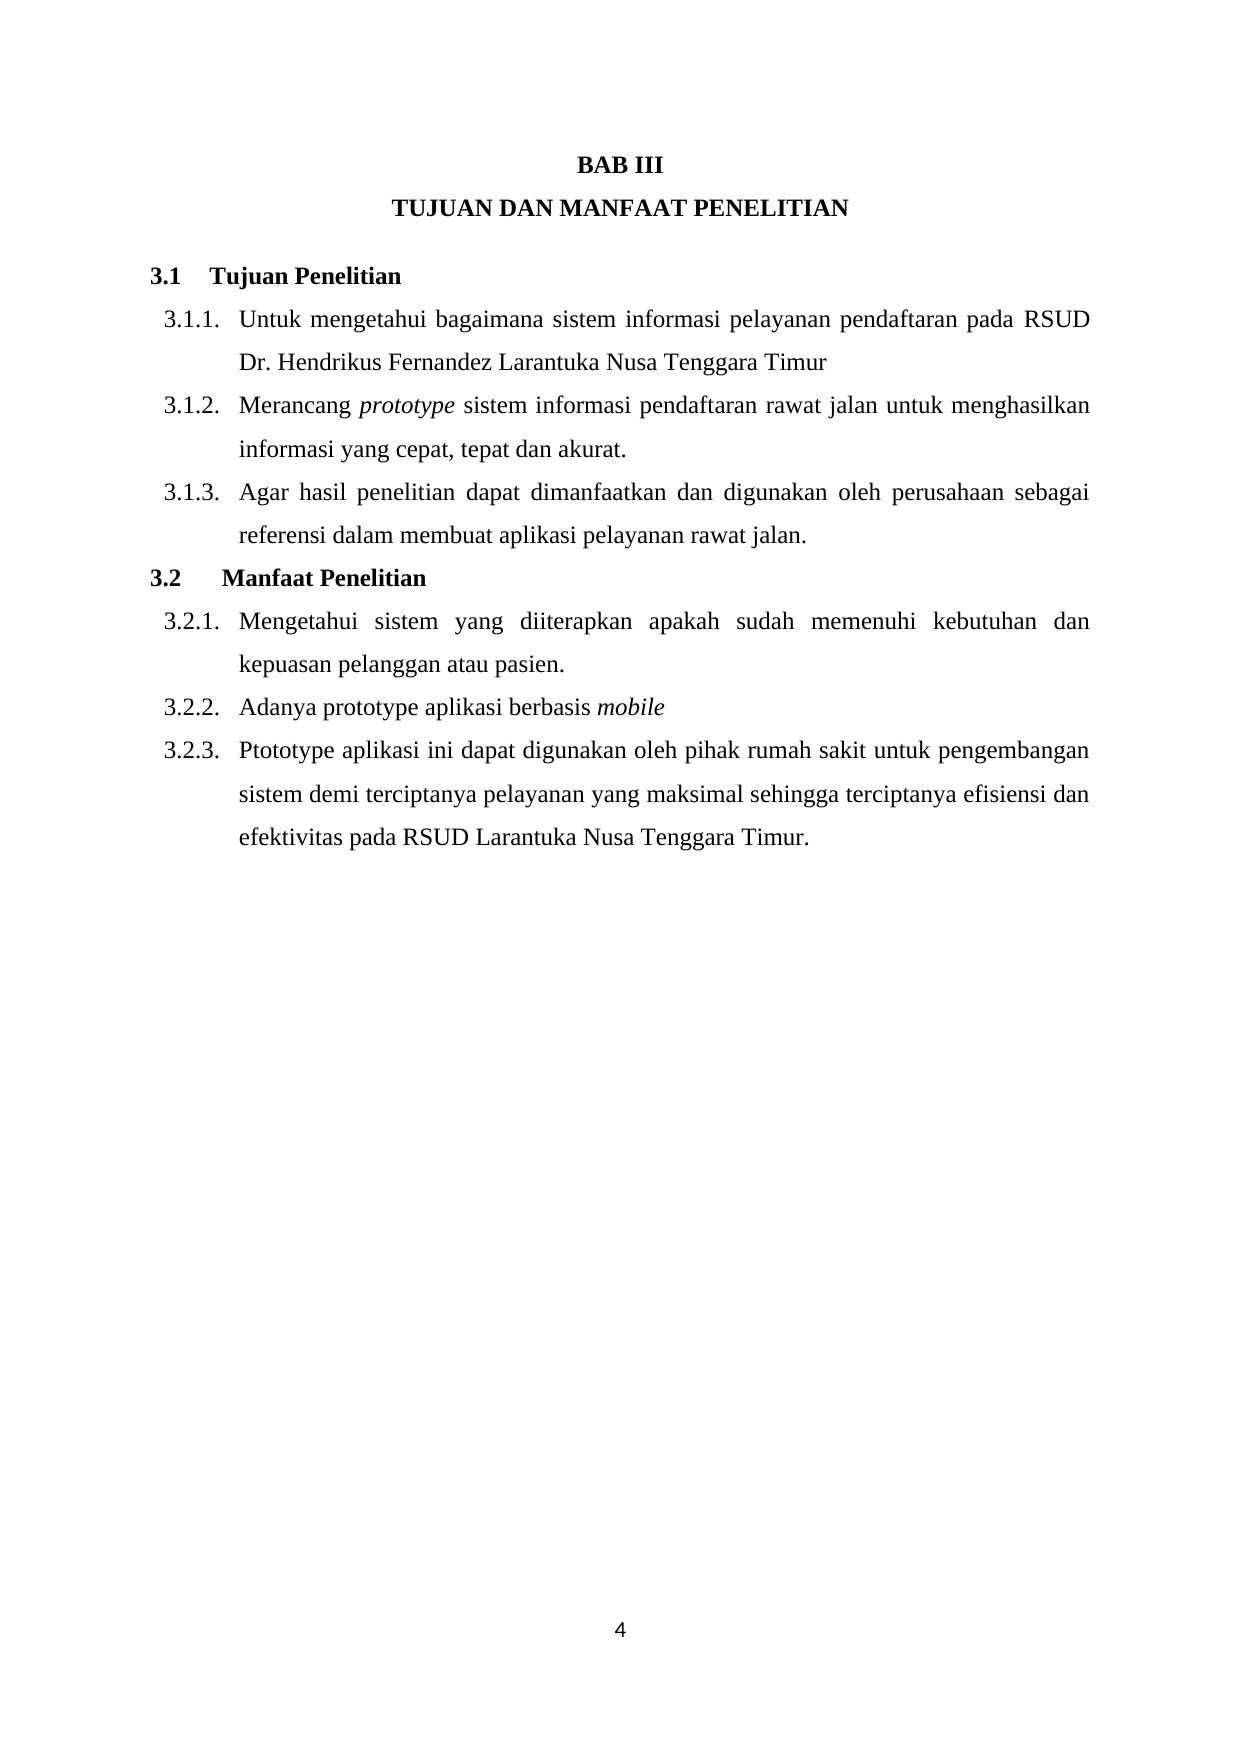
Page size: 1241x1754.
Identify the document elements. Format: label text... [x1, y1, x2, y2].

list Mengetahui sistem yang diiterapkan apakah sudah memenuhi kebutuhan dan kepuasan pelanggan atau pasien. [164, 606, 1090, 678]
list Agar hasil penelitian dapat dimanfaatkan dan digunakan oleh perusahaan sebagai referensi dalam membuat aplikasi pelayanan rawat jalan. [164, 477, 1090, 549]
list Adanya prototype aplikasi berbasis mobile [164, 692, 1090, 721]
subtitle BAB III TUJUAN DAN MANFAAT PENELITIAN [150, 150, 1090, 222]
list Manfaat Penelitian [150, 563, 1092, 592]
list Untuk mengetahui bagaimana sistem informasi pelayanan pendaftaran pada RSUD Dr. Hendrikus Fernandez Larantuka Nusa Tenggara Timur [164, 304, 1090, 376]
list Merancang prototype sistem informasi pendaftaran rawat jalan untuk menghasilkan informasi yang cepat, tepat dan akurat. [164, 391, 1090, 462]
list Tujuan Penelitian [150, 261, 1090, 290]
list Ptototype aplikasi ini dapat digunakan oleh pihak rumah sakit untuk pengembangan sistem demi terciptanya pelayanan yang maksimal sehingga terciptanya efisiensi dan efektivitas pada RSUD Larantuka Nusa Tenggara Timur. [164, 736, 1090, 851]
